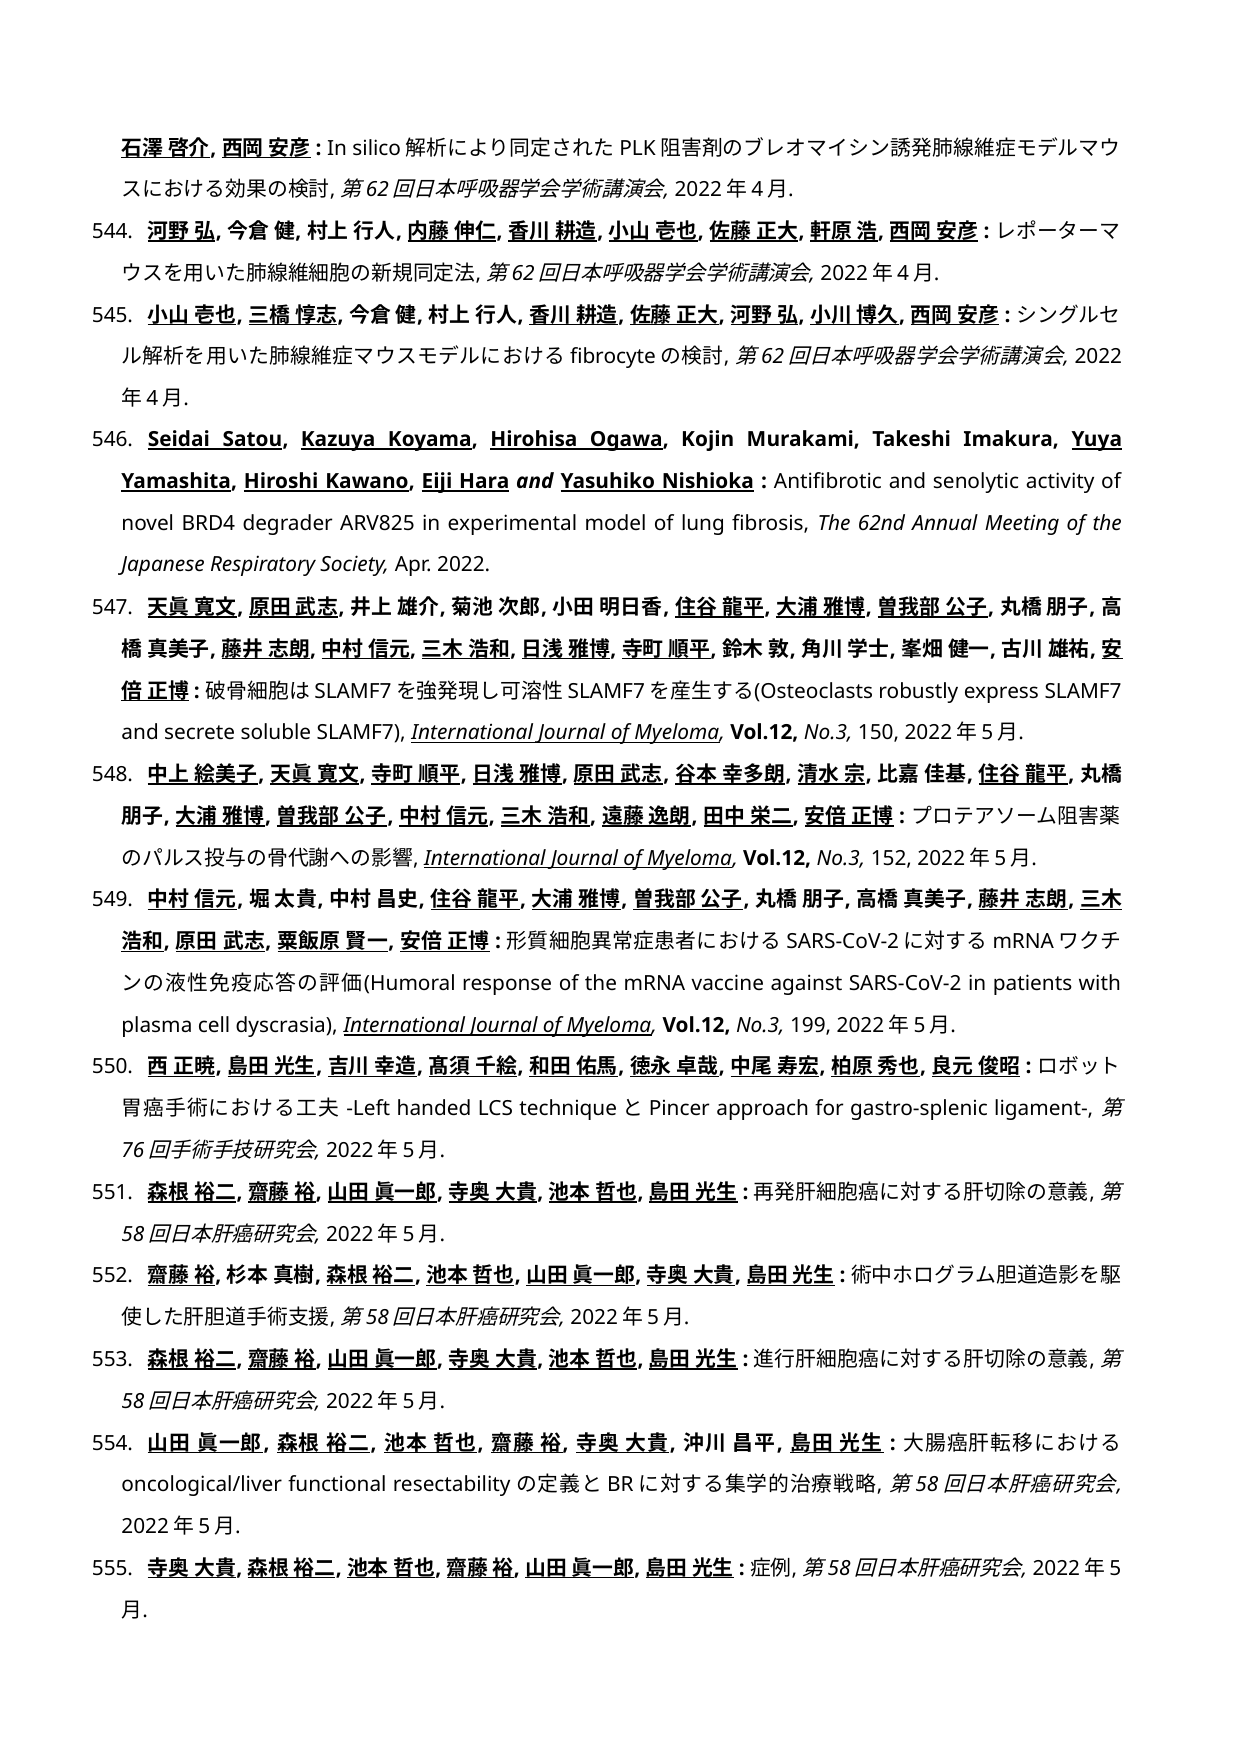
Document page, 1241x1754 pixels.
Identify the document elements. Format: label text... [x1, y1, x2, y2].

list 小山 壱也, 三橋 惇志, 今倉 健, 村上 行人, 香川 耕造, 佐藤 正大, 河野 弘, 小川 博久, 西岡 安彦 : シングルセル解析を用いた肺線維症マウスモデルにおけるfibrocyteの検討, 第62回日本呼吸器学会学術講演会, 2022年4月. [92, 292, 1122, 417]
list 天眞 寛文, 原田 武志, 井上 雄介, 菊池 次郎, 小田 明日香, 住谷 龍平, 大浦 雅博, 曽我部 公子, 丸橋 朋子, 高橋 真美子, 藤井 志朗, 中村 信元, 三木 浩和, 日浅 雅博, 寺町 順平, 鈴木 敦, 角川 学士, 峯畑 健一, 古川 雄祐, 安倍 正博 : 破骨細胞はSLAMF7を強発現し可溶性SLAMF7を産生する(Osteoclasts robustly express SLAMF7 and secrete soluble SLAMF7), International Journal of Myeloma, Vol.12, No.3, 150, 2022年5月. [92, 584, 1122, 752]
list 中村 信元, 堀 太貴, 中村 昌史, 住谷 龍平, 大浦 雅博, 曽我部 公子, 丸橋 朋子, 高橋 真美子, 藤井 志朗, 三木 浩和, 原田 武志, 粟飯原 賢一, 安倍 正博 : 形質細胞異常症患者におけるSARS-CoV-2に対するmRNAワクチンの液性免疫応答の評価(Humoral response of the mRNA vaccine against SARS-CoV-2 in patients with plasma cell dyscrasia), International Journal of Myeloma, Vol.12, No.3, 199, 2022年5月. [92, 877, 1122, 1044]
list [92, 125, 1122, 209]
list 西 正暁, 島田 光生, 吉川 幸造, 髙須 千絵, 和田 佑馬, 徳永 卓哉, 中尾 寿宏, 柏原 秀也, 良元 俊昭 : ロボット胃癌手術における工夫 -Left handed LCS techniqueとPincer approach for gastro-splenic ligament-, 第76回手術手技研究会, 2022年5月. [92, 1044, 1122, 1169]
list 山田 眞一郎, 森根 裕二, 池本 哲也, 齋藤 裕, 寺奥 大貴, 沖川 昌平, 島田 光生 : 大腸癌肝転移におけるoncological/liver functional resectabilityの定義とBRに対する集学的治療戦略, 第58回日本肝癌研究会, 2022年5月. [92, 1420, 1122, 1545]
list 中上 絵美子, 天眞 寛文, 寺町 順平, 日浅 雅博, 原田 武志, 谷本 幸多朗, 清水 宗, 比嘉 佳基, 住谷 龍平, 丸橋 朋子, 大浦 雅博, 曽我部 公子, 中村 信元, 三木 浩和, 遠藤 逸朗, 田中 栄二, 安倍 正博 : プロテアソーム阻害薬のパルス投与の骨代謝への影響, International Journal of Myeloma, Vol.12, No.3, 152, 2022年5月. [92, 752, 1122, 877]
list Seidai Satou, Kazuya Koyama, Hirohisa Ogawa, Kojin Murakami, Takeshi Imakura, Yuya Yamashita, Hiroshi Kawano, Eiji Hara and Yasuhiko Nishioka : Antifibrotic and senolytic activity of novel BRD4 degrader ARV825 in experimental model of lung fibrosis, The 62nd Annual Meeting of the Japanese Respiratory Society, Apr. 2022. [92, 417, 1122, 584]
list 齋藤 裕, 杉本 真樹, 森根 裕二, 池本 哲也, 山田 眞一郎, 寺奥 大貴, 島田 光生 : 術中ホログラム胆道造影を駆使した肝胆道手術支援, 第58回日本肝癌研究会, 2022年5月. [92, 1253, 1122, 1336]
list 森根 裕二, 齋藤 裕, 山田 眞一郎, 寺奥 大貴, 池本 哲也, 島田 光生 : 再発肝細胞癌に対する肝切除の意義, 第58回日本肝癌研究会, 2022年5月. [92, 1169, 1122, 1253]
list 河野 弘, 今倉 健, 村上 行人, 内藤 伸仁, 香川 耕造, 小山 壱也, 佐藤 正大, 軒原 浩, 西岡 安彦 : レポーターマウスを用いた肺線維細胞の新規同定法, 第62回日本呼吸器学会学術講演会, 2022年4月. [92, 209, 1122, 292]
list 森根 裕二, 齋藤 裕, 山田 眞一郎, 寺奥 大貴, 池本 哲也, 島田 光生 : 進行肝細胞癌に対する肝切除の意義, 第58回日本肝癌研究会, 2022年5月. [92, 1336, 1122, 1420]
list 寺奥 大貴, 森根 裕二, 池本 哲也, 齋藤 裕, 山田 眞一郎, 島田 光生 : 症例, 第58回日本肝癌研究会, 2022年5月. [92, 1545, 1122, 1629]
